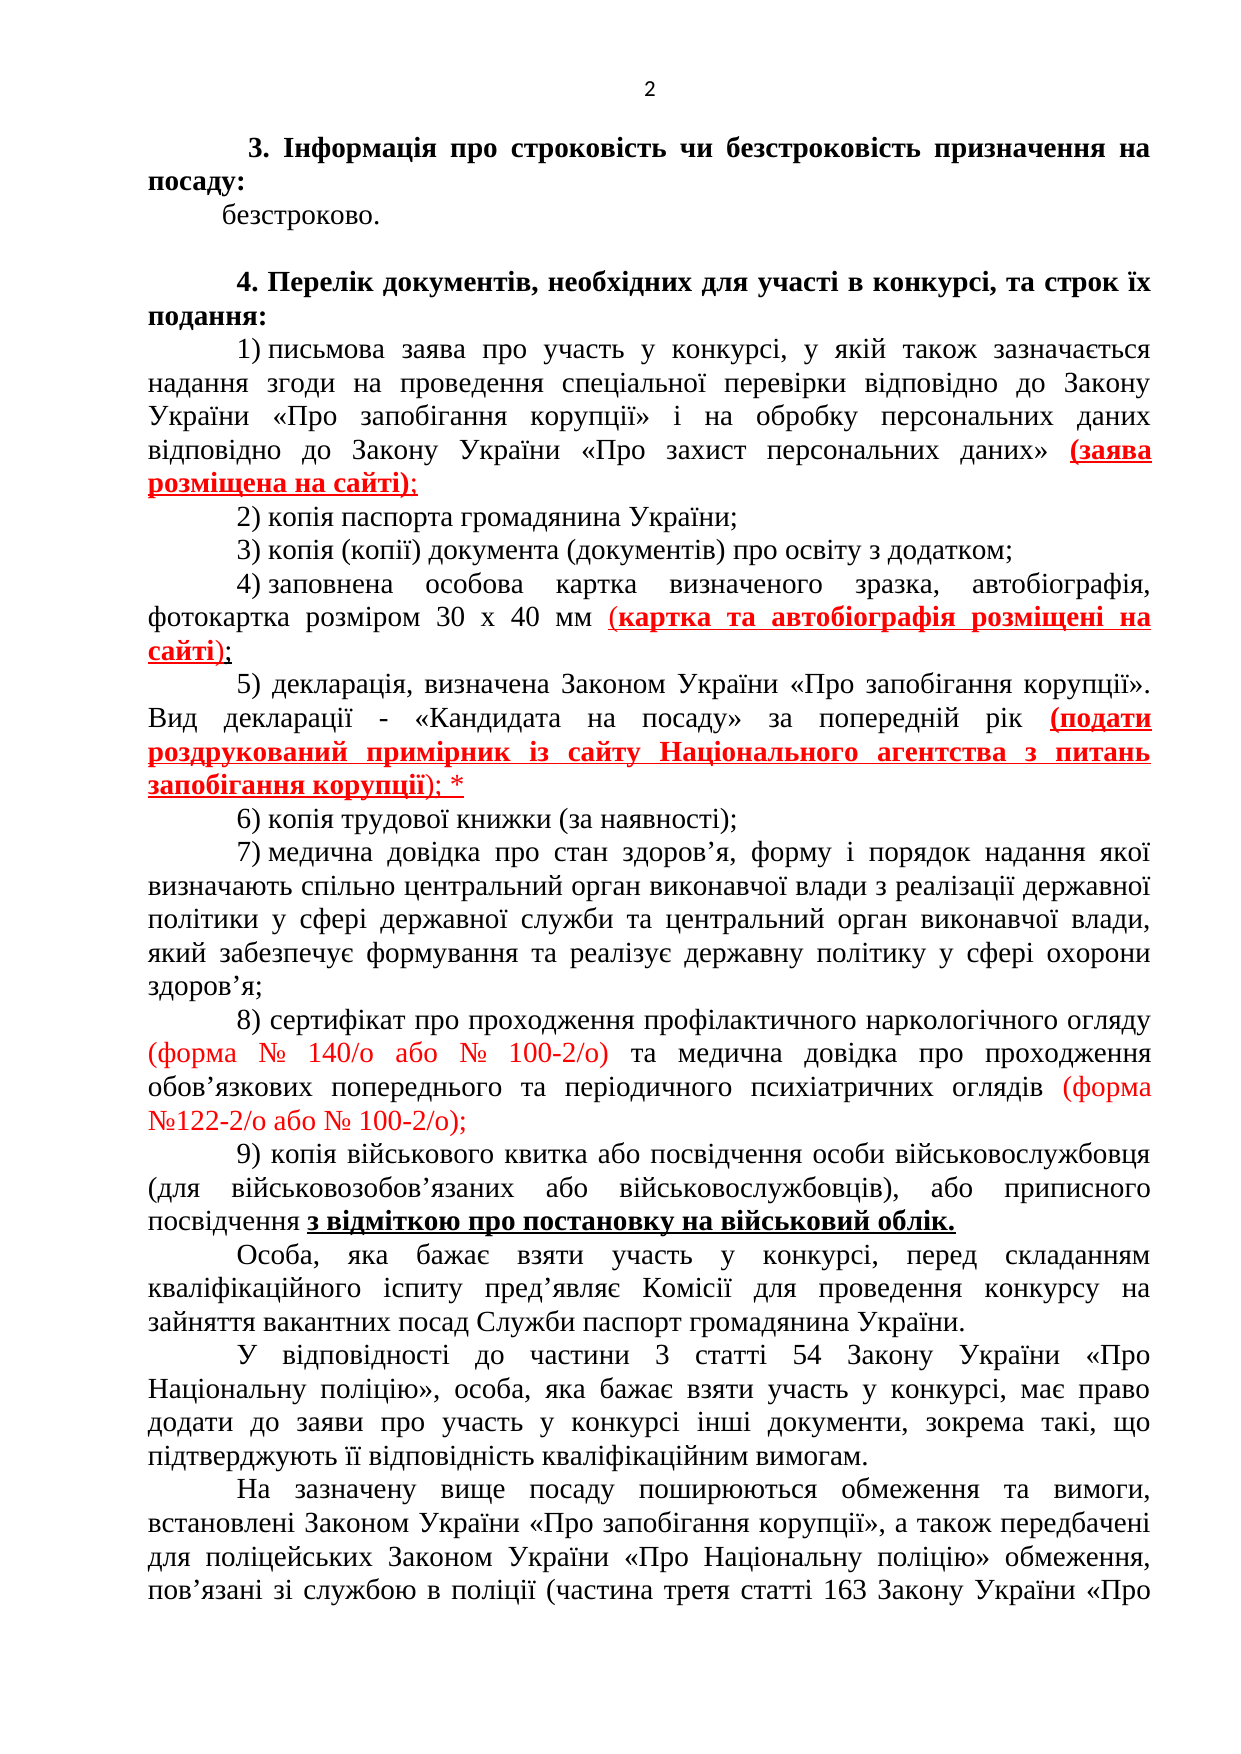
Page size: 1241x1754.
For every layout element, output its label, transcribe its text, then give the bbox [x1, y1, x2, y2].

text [148, 1472, 1152, 1606]
text 8) сертифікат про проходження профілактичного наркологічного огляду (форма № 140/о або № 100-2/о) та медична довідка про проходження обов’язкових попереднього та періодичного психіатричних оглядів (форма №122-2/о або № 100-2/о); [148, 1002, 1152, 1136]
text 9) копія військового квитка або посвідчення особи військовослужбовця (для військовозобов’язаних або військовослужбовців), або приписного посвідчення з відміткою про постановку на військовий облік. [148, 1136, 1152, 1237]
text 3. Інформація про строковість чи безстроковість призначення на посаду: [148, 130, 1152, 197]
text 5) декларація, визначена Законом України «Про запобігання корупції». Вид декларації - «Кандидата на посаду» за попередній рік (подати роздрукований примірник із сайту Національного агентства з питань запобігання корупції); * [148, 667, 1152, 801]
text 1) письмова заява про участь у конкурсі, у якій також зазначається надання згоди на проведення спеціальної перевірки відповідно до Закону України «Про запобігання корупції» і на обробку персональних даних відповідно до Закону України «Про захист персональних даних» (заява розміщена на сайті); [148, 331, 1152, 499]
text 6) копія трудової книжки (за наявності); [148, 801, 1152, 834]
text Особа, яка бажає взяти участь у конкурсі, перед складанням кваліфікаційного іспиту пред’являє Комісії для проведення конкурсу на зайняття вакантних посад Служби паспорт громадянина України. [148, 1237, 1152, 1337]
text У відповідності до частини 3 статті 54 Закону України «Про Національну поліцію», особа, яка бажає взяти участь у конкурсі, має право додати до заяви про участь у конкурсі інші документи, зокрема такі, що підтверджують її відповідність кваліфікаційним вимогам. [148, 1337, 1152, 1472]
text 4. Перелік документів, необхідних для участі в конкурсі, та строк їх подання: [148, 264, 1152, 331]
text 2) копія паспорта громадянина України; [148, 499, 1152, 532]
text безстроково. [148, 197, 1152, 231]
text 4) заповнена особова картка визначеного зразка, автобіографія, фотокартка розміром 30 х 40 мм (картка та автобіографія розміщені на сайті); [148, 566, 1152, 667]
text 3) копія (копії) документа (документів) про освіту з додатком; [148, 532, 1152, 566]
text 7) медична довідка про стан здоров’я, форму і порядок надання якої визначають спільно центральний орган виконавчої влади з реалізації державної політики у сфері державної служби та центральний орган виконавчої влади, який забезпечує формування та реалізує державну політику у сфері охорони здоров’я; [148, 834, 1152, 1002]
